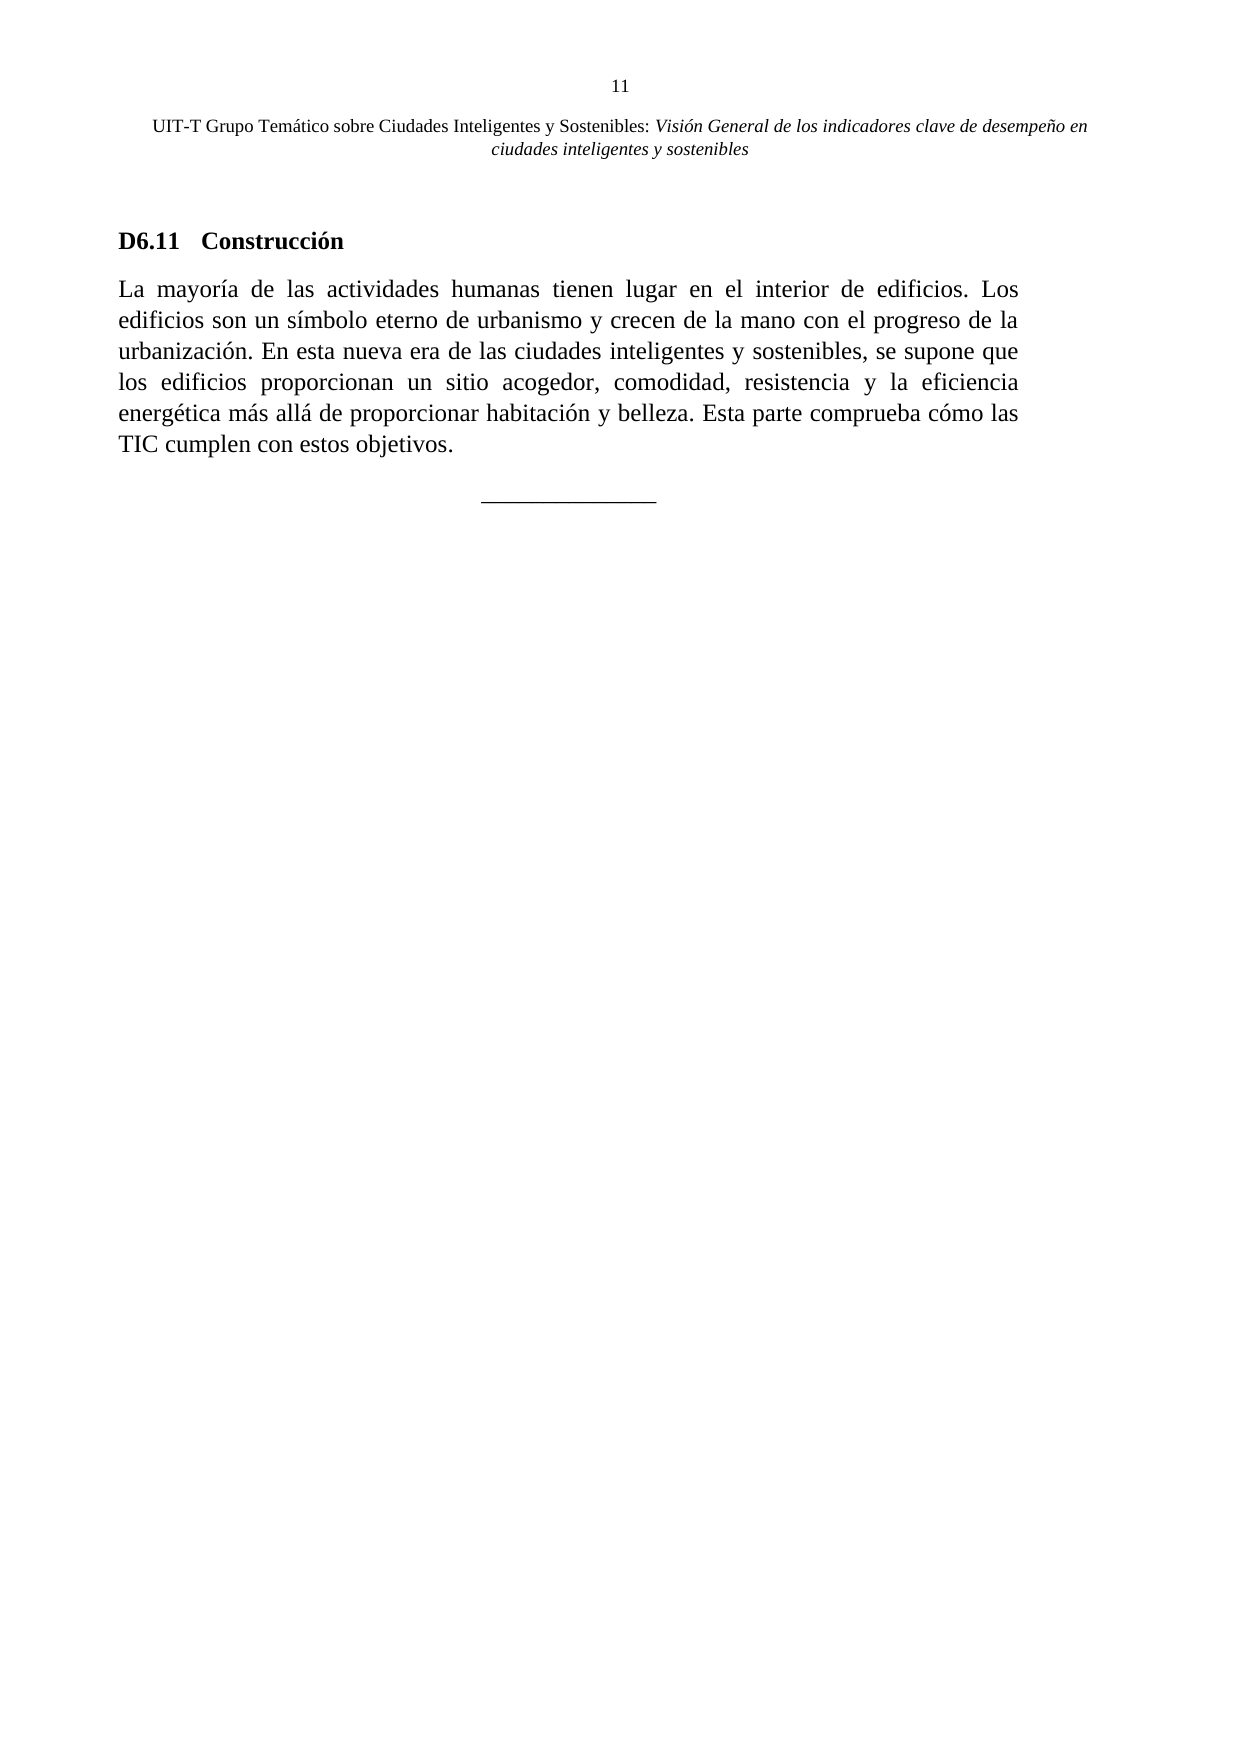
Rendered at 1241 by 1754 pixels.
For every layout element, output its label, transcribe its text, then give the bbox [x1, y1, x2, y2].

text La mayoría de las actividades humanas tienen lugar en el interior de edificios. Los edificios son un símbolo eterno de urbanismo y crecen de la mano con el progreso de la urbanización. En esta nueva era de las ciudades inteligentes y sostenibles, se supone que los edificios proporcionan un sitio acogedor, comodidad, resistencia y la eficiencia energética más allá de proporcionar habitación y belleza. Esta parte comprueba cómo las TIC cumplen con estos objetivos. [118, 274, 1019, 458]
text ______________ [118, 477, 1019, 506]
subtitle D6.11 Construcción [118, 226, 1122, 255]
